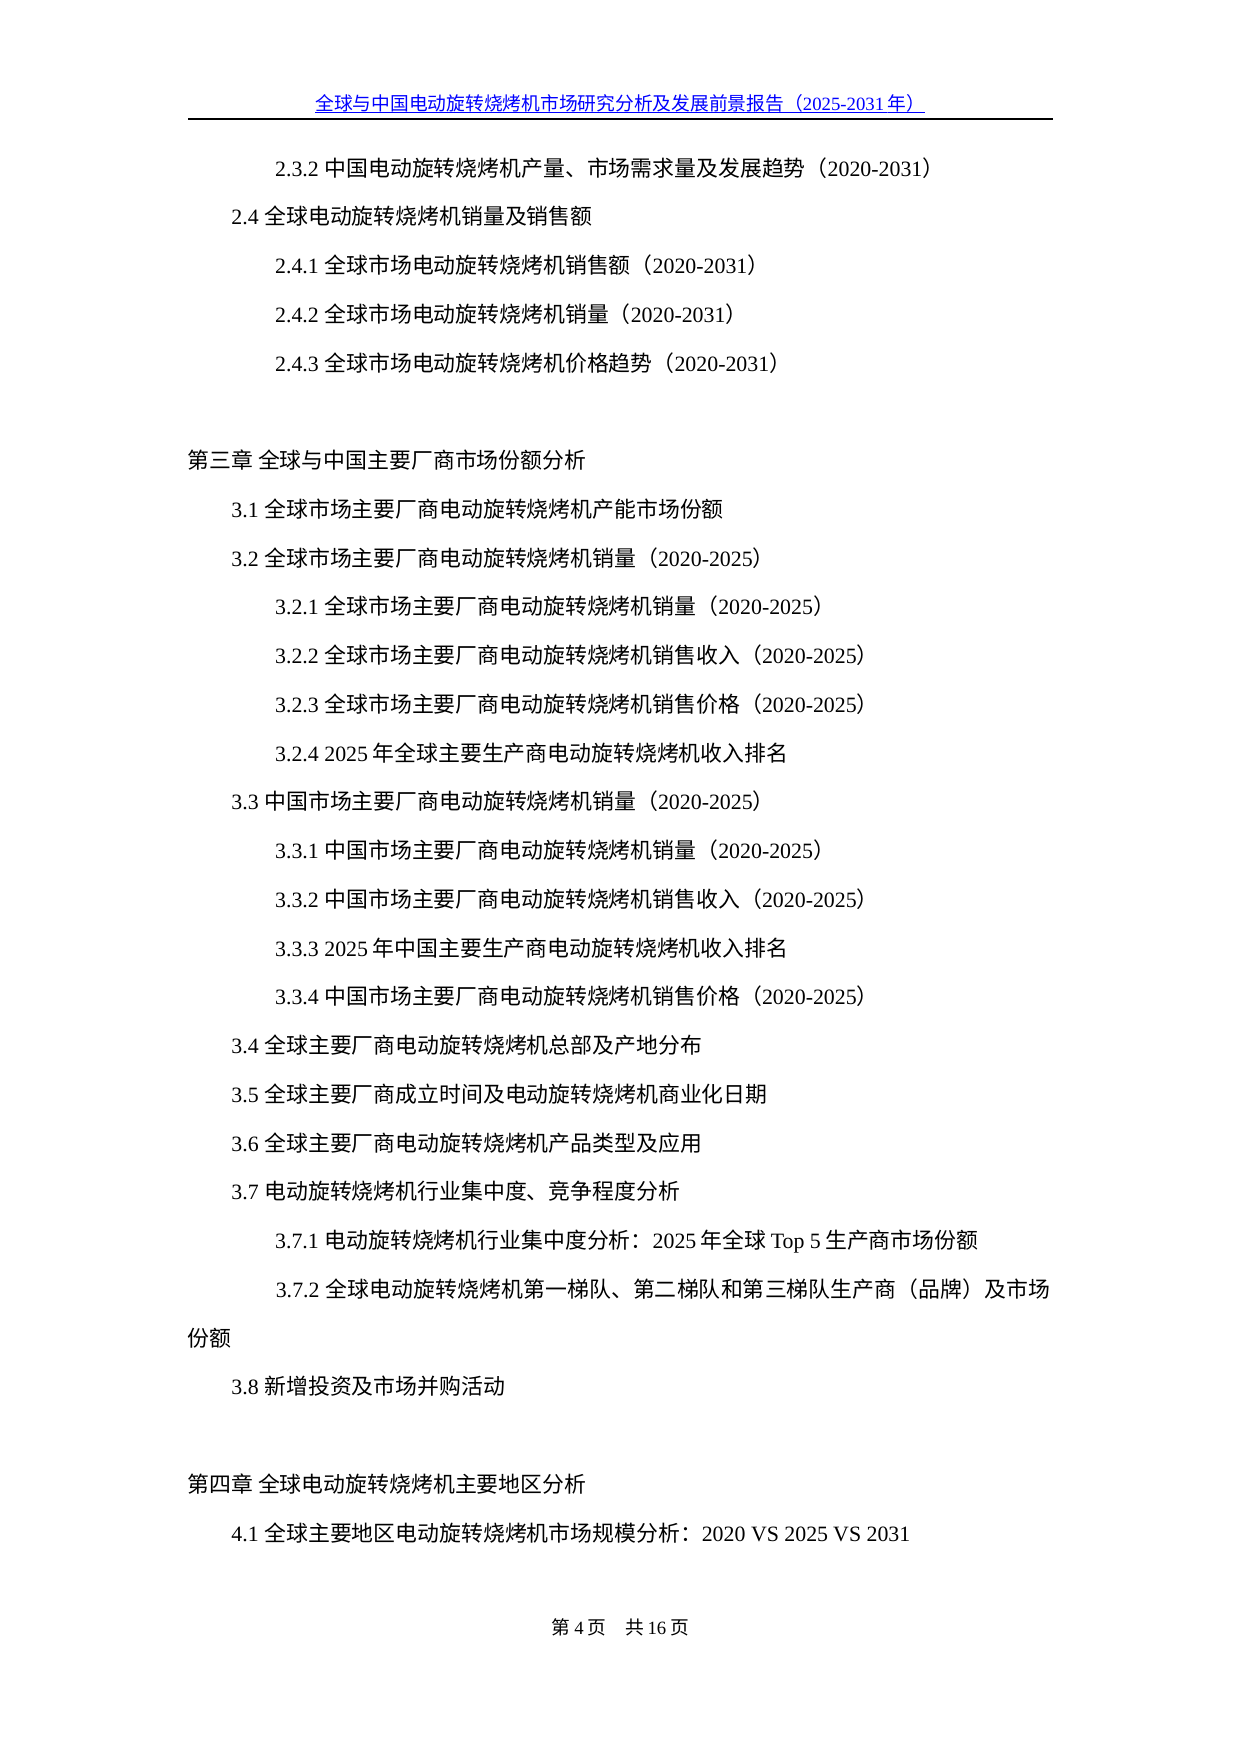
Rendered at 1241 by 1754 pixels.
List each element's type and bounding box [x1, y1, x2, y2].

text [187, 150, 1053, 1548]
